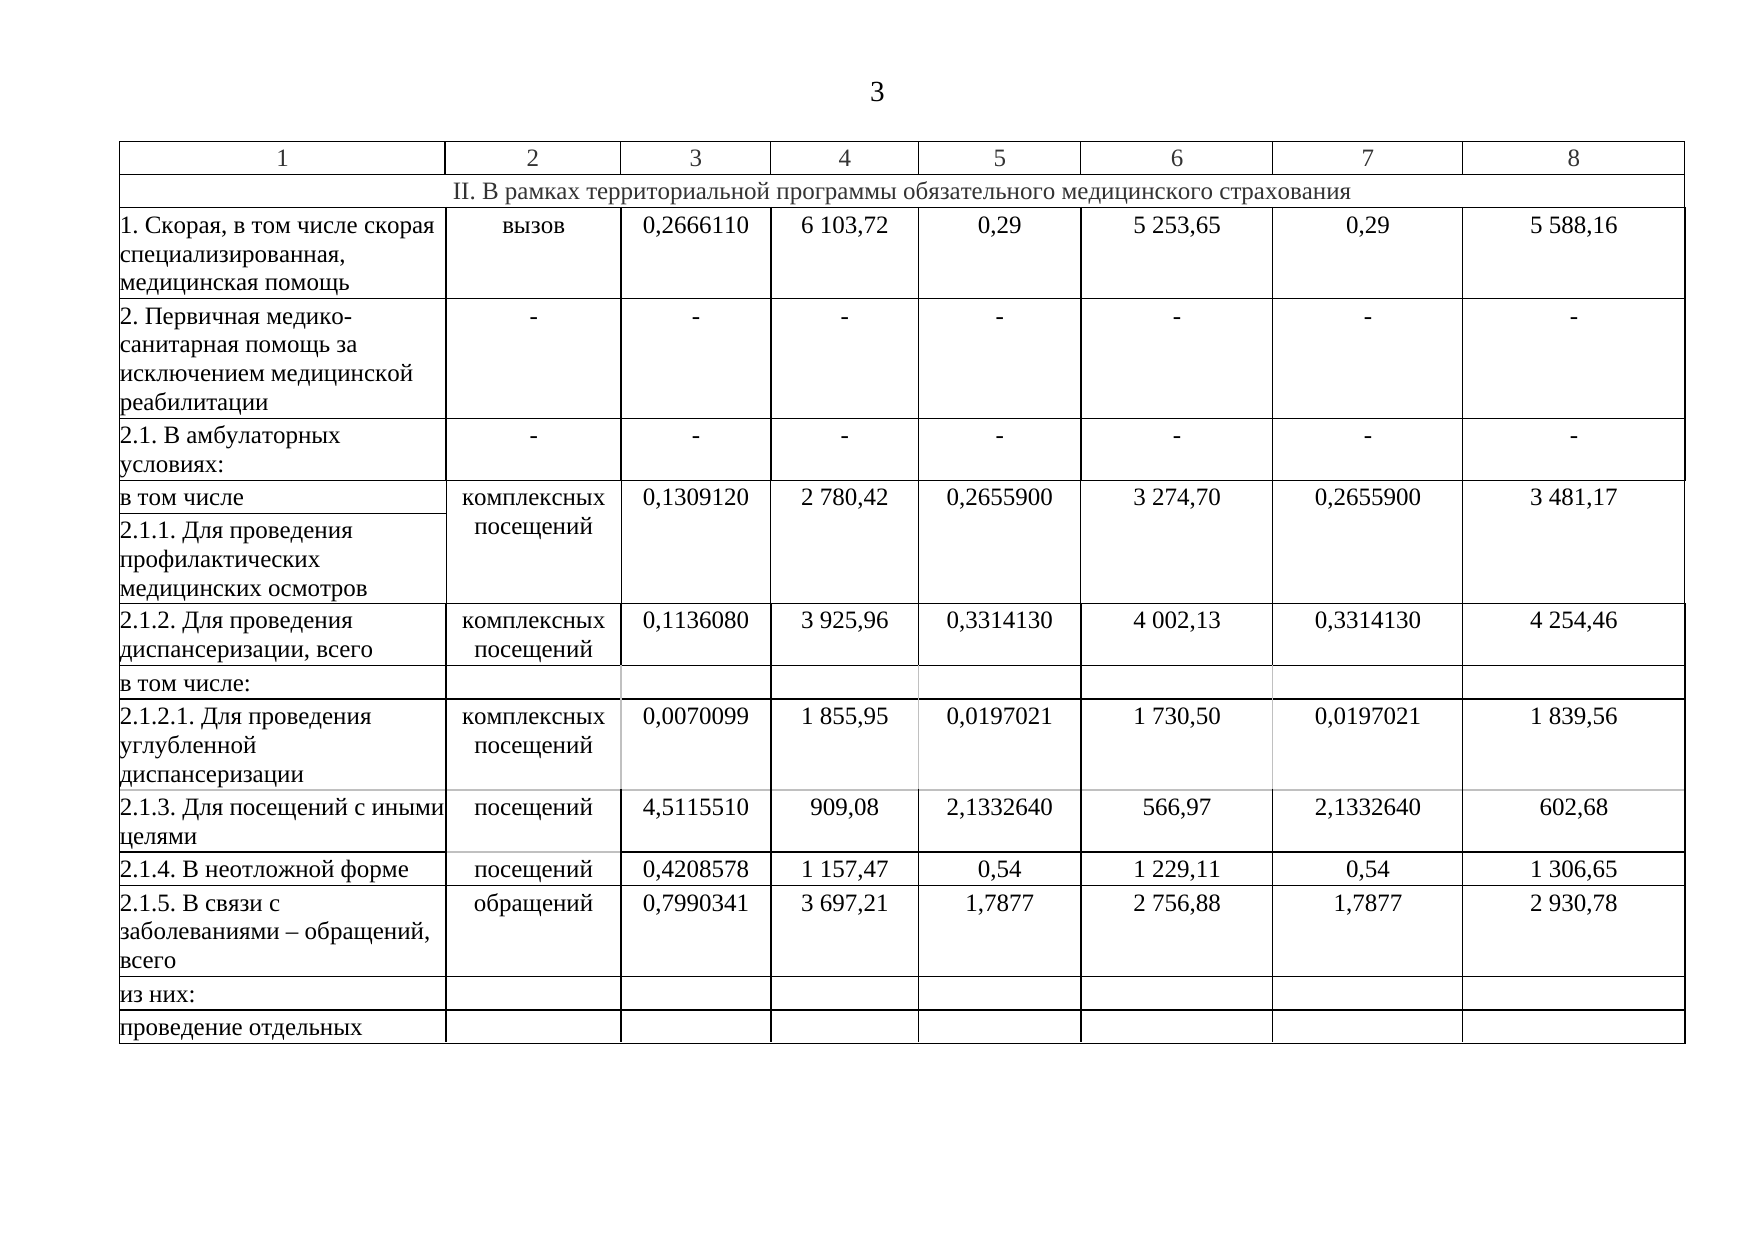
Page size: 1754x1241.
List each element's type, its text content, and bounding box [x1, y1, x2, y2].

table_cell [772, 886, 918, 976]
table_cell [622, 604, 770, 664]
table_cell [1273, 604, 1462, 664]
table_cell - [1463, 419, 1684, 479]
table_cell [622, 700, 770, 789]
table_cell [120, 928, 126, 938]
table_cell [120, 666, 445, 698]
table_cell - [1082, 419, 1272, 479]
table_cell - [1463, 299, 1684, 417]
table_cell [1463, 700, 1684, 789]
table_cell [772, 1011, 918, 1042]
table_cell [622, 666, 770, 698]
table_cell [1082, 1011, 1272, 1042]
table_cell - [919, 299, 1080, 417]
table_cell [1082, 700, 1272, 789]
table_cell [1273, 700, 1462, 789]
table_cell 0,2655900 [919, 481, 1080, 603]
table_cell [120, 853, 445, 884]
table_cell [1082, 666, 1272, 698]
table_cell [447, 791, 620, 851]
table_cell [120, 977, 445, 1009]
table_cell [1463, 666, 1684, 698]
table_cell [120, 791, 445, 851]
table_cell - [1273, 299, 1462, 417]
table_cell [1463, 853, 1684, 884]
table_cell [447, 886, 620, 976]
table_cell 5 253,65 [1082, 208, 1272, 298]
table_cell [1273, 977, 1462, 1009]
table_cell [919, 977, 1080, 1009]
table_cell - [622, 299, 770, 417]
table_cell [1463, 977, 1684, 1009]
table_header 7 [1273, 142, 1462, 174]
table_header 4 [771, 142, 918, 174]
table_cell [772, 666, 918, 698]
table_cell комплексных посещений [447, 481, 621, 603]
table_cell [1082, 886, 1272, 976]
table_cell II. В рамках территориальной программы обязательного медицинского страхования [120, 175, 1684, 207]
table_cell 0,2666110 [622, 208, 770, 298]
table_header 2 [446, 142, 620, 174]
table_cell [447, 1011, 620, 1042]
table_cell 5 588,16 [1463, 208, 1684, 298]
table_header 6 [1081, 142, 1272, 174]
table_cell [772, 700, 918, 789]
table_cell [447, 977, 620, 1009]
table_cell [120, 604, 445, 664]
table_cell 0,2655900 [1273, 481, 1462, 603]
table_cell 1. Скорая, в том числе скорая специализированная, медицинская помощь [120, 208, 445, 298]
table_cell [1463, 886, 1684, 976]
table_cell 2.1. В амбулаторных условиях: [120, 419, 445, 479]
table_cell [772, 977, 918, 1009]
table_header 8 [1463, 142, 1684, 174]
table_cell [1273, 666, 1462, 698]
table_cell - [1082, 299, 1272, 417]
table_header 5 [919, 142, 1080, 174]
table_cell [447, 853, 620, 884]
table_cell 0,1309120 [622, 481, 770, 603]
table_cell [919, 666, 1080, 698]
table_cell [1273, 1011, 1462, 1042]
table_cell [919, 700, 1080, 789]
table_cell 3 274,70 [1081, 481, 1272, 603]
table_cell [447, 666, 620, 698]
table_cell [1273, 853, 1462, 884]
table_cell 2. Первичная медико-санитарная помощь за исключением медицинской реабилитации [120, 299, 445, 417]
table_cell 3 481,17 [1463, 481, 1684, 603]
table_header 3 [621, 142, 770, 174]
table_header 1 [120, 142, 444, 174]
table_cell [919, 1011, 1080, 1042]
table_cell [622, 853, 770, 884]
table_cell - [772, 299, 918, 417]
table_cell - [772, 419, 918, 479]
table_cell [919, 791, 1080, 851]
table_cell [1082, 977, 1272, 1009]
table_cell - [1273, 419, 1462, 479]
table_cell 0,29 [1273, 208, 1462, 298]
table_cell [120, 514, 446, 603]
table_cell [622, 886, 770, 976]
table_cell вызов [447, 208, 620, 298]
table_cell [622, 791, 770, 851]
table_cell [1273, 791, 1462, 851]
table_cell в том числе [120, 481, 446, 512]
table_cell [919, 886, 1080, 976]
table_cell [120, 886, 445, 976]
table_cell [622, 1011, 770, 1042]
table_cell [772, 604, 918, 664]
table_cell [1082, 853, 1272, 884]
table_cell 6 103,72 [772, 208, 918, 298]
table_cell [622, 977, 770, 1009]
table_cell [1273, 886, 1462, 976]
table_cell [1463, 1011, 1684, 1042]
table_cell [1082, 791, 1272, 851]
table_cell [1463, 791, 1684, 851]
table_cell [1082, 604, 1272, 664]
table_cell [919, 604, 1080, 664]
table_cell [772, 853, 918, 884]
table_cell 0,29 [919, 208, 1080, 298]
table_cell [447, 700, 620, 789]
table_cell - [622, 419, 770, 479]
table_cell - [447, 419, 620, 479]
table_cell 2 780,42 [771, 481, 918, 603]
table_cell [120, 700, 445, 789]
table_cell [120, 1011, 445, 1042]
table_cell - [919, 419, 1080, 479]
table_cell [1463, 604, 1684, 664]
table_cell - [447, 299, 620, 417]
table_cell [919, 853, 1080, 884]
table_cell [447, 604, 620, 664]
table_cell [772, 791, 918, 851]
